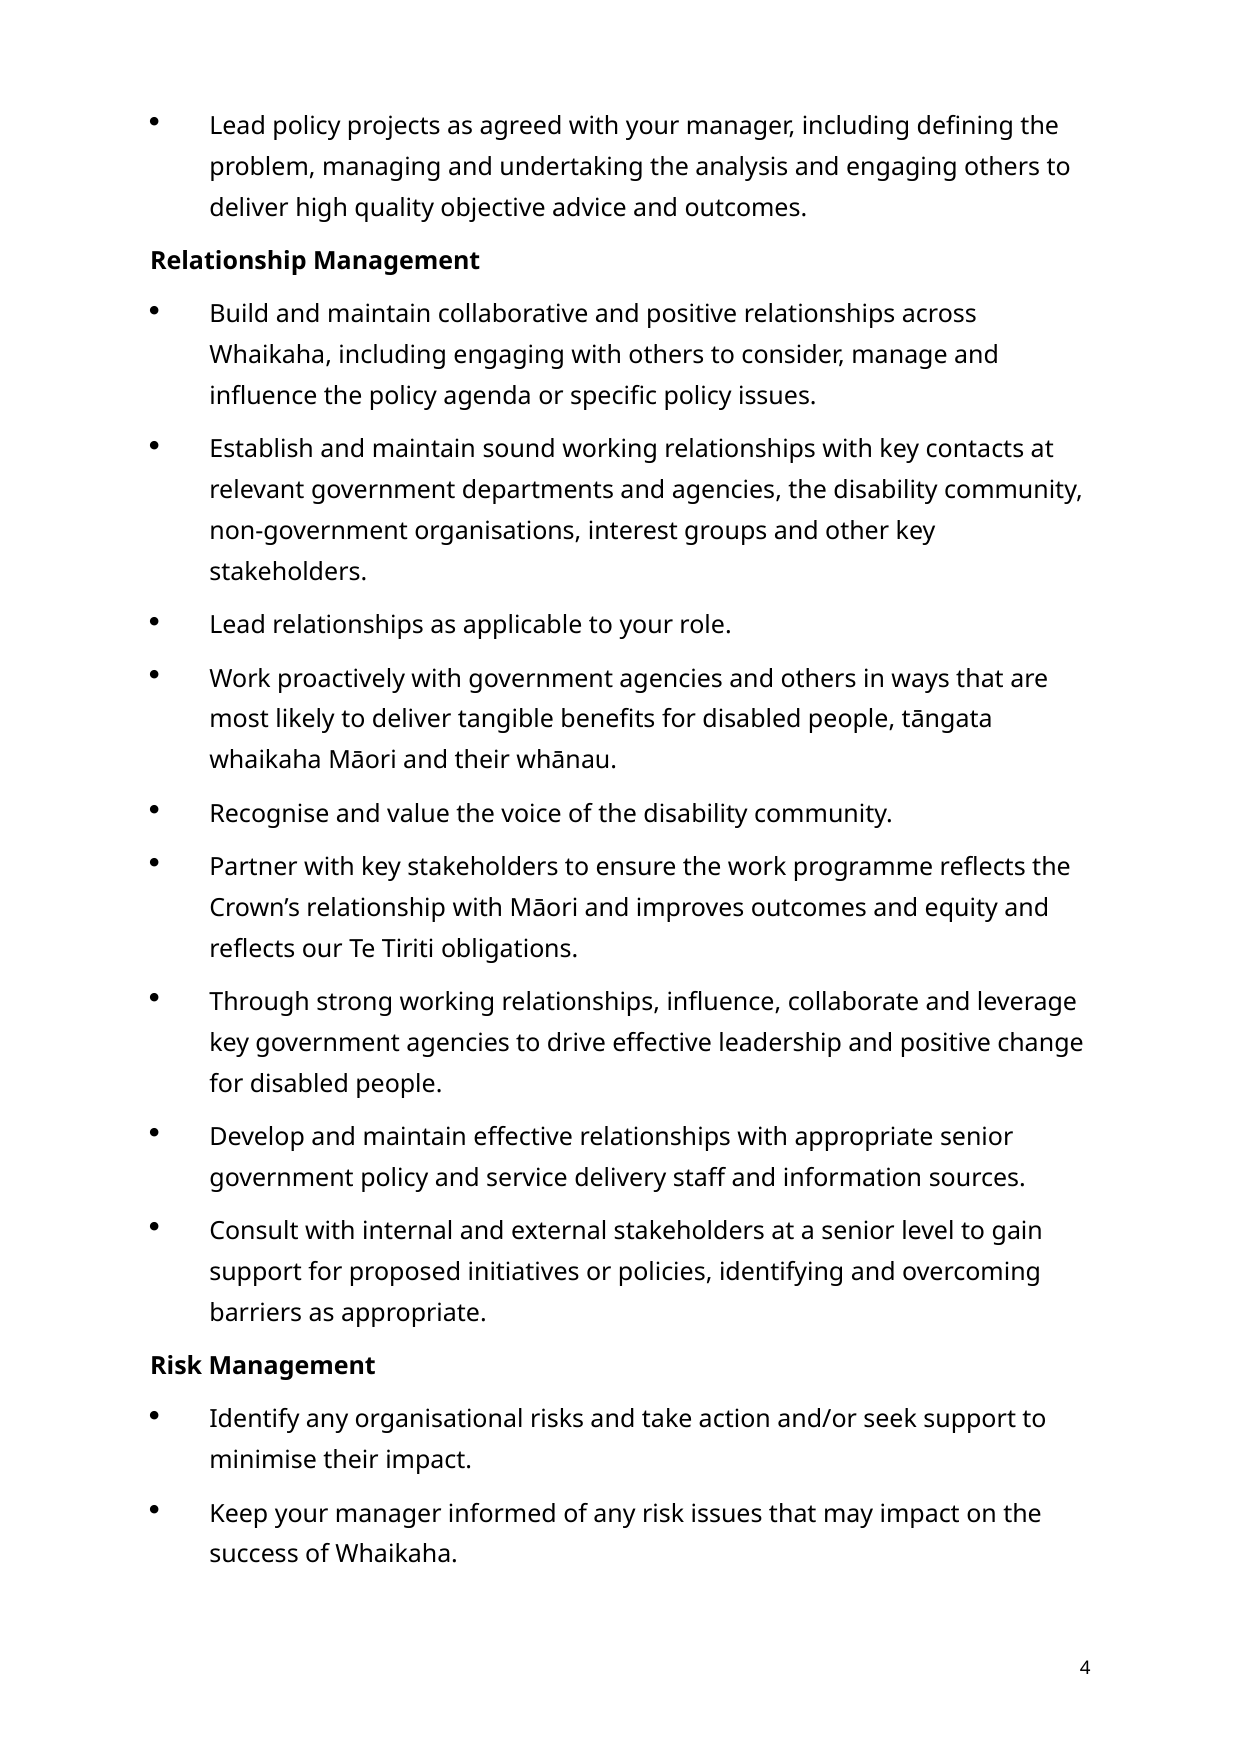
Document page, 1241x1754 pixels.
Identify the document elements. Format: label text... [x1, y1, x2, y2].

text Consult with internal and external stakeholders at a senior level to gain support for proposed initiatives or policies, identifying and overcoming barriers as appropriate. [150, 1213, 1090, 1328]
list Establish and maintain sound working relationships with key contacts at relevant government departments and agencies, the disability community, non-government organisations, interest groups and other key stakeholders. [150, 431, 1090, 588]
text Partner with key stakeholders to ensure the work programme reflects the Crown’s relationship with Māori and improves outcomes and equity and reflects our Te Tiriti obligations. [150, 849, 1090, 964]
list Build and maintain collaborative and positive relationships across Whaikaha, including engaging with others to consider, manage and influence the policy agenda or specific policy issues. [150, 296, 1090, 412]
text Recognise and value the voice of the disability community. [150, 795, 1090, 829]
text Identify any organisational risks and take action and/or seek support to minimise their impact. [150, 1401, 1090, 1476]
text Develop and maintain effective relationships with appropriate senior government policy and service delivery staff and information sources. [150, 1119, 1090, 1193]
subtitle Relationship Management [150, 243, 1090, 277]
text Keep your manager informed of any risk issues that may impact on the success of Whaikaha. [150, 1495, 1090, 1570]
text Through strong working relationships, influence, collaborate and leverage key government agencies to drive effective leadership and positive change for disabled people. [150, 984, 1090, 1099]
list Lead relationships as applicable to your role. [150, 607, 1090, 641]
text Work proactively with government agencies and others in ways that are most likely to deliver tangible benefits for disabled people, tāngata whaikaha Māori and their whānau. [150, 660, 1090, 776]
text Lead policy projects as agreed with your manager, including defining the problem, managing and undertaking the analysis and engaging others to deliver high quality objective advice and outcomes. [150, 108, 1090, 223]
list Risk Management [150, 1348, 1090, 1382]
